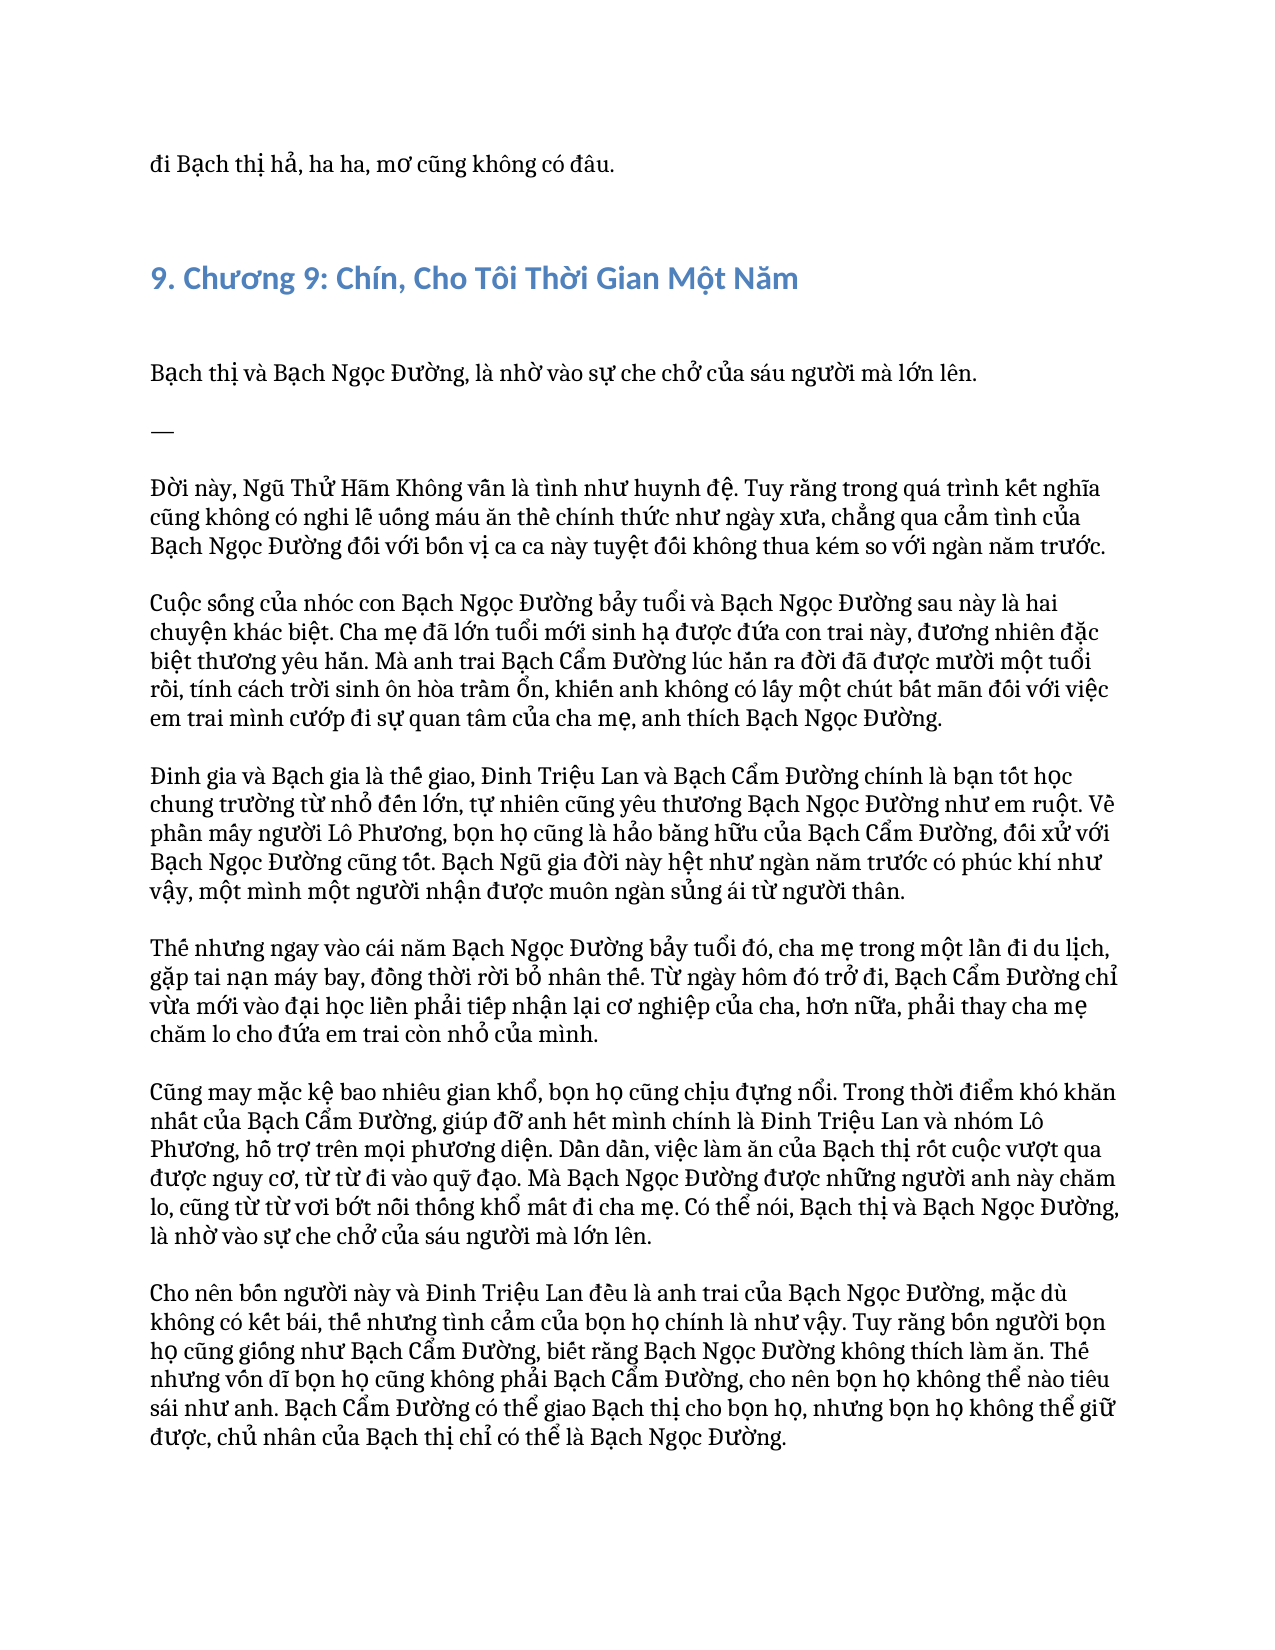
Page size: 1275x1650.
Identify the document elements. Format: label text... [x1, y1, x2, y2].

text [150, 302, 1125, 1480]
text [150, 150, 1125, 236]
subtitle 9. Chương 9: Chín, Cho Tôi Thời Gian Một Năm [150, 257, 1125, 298]
